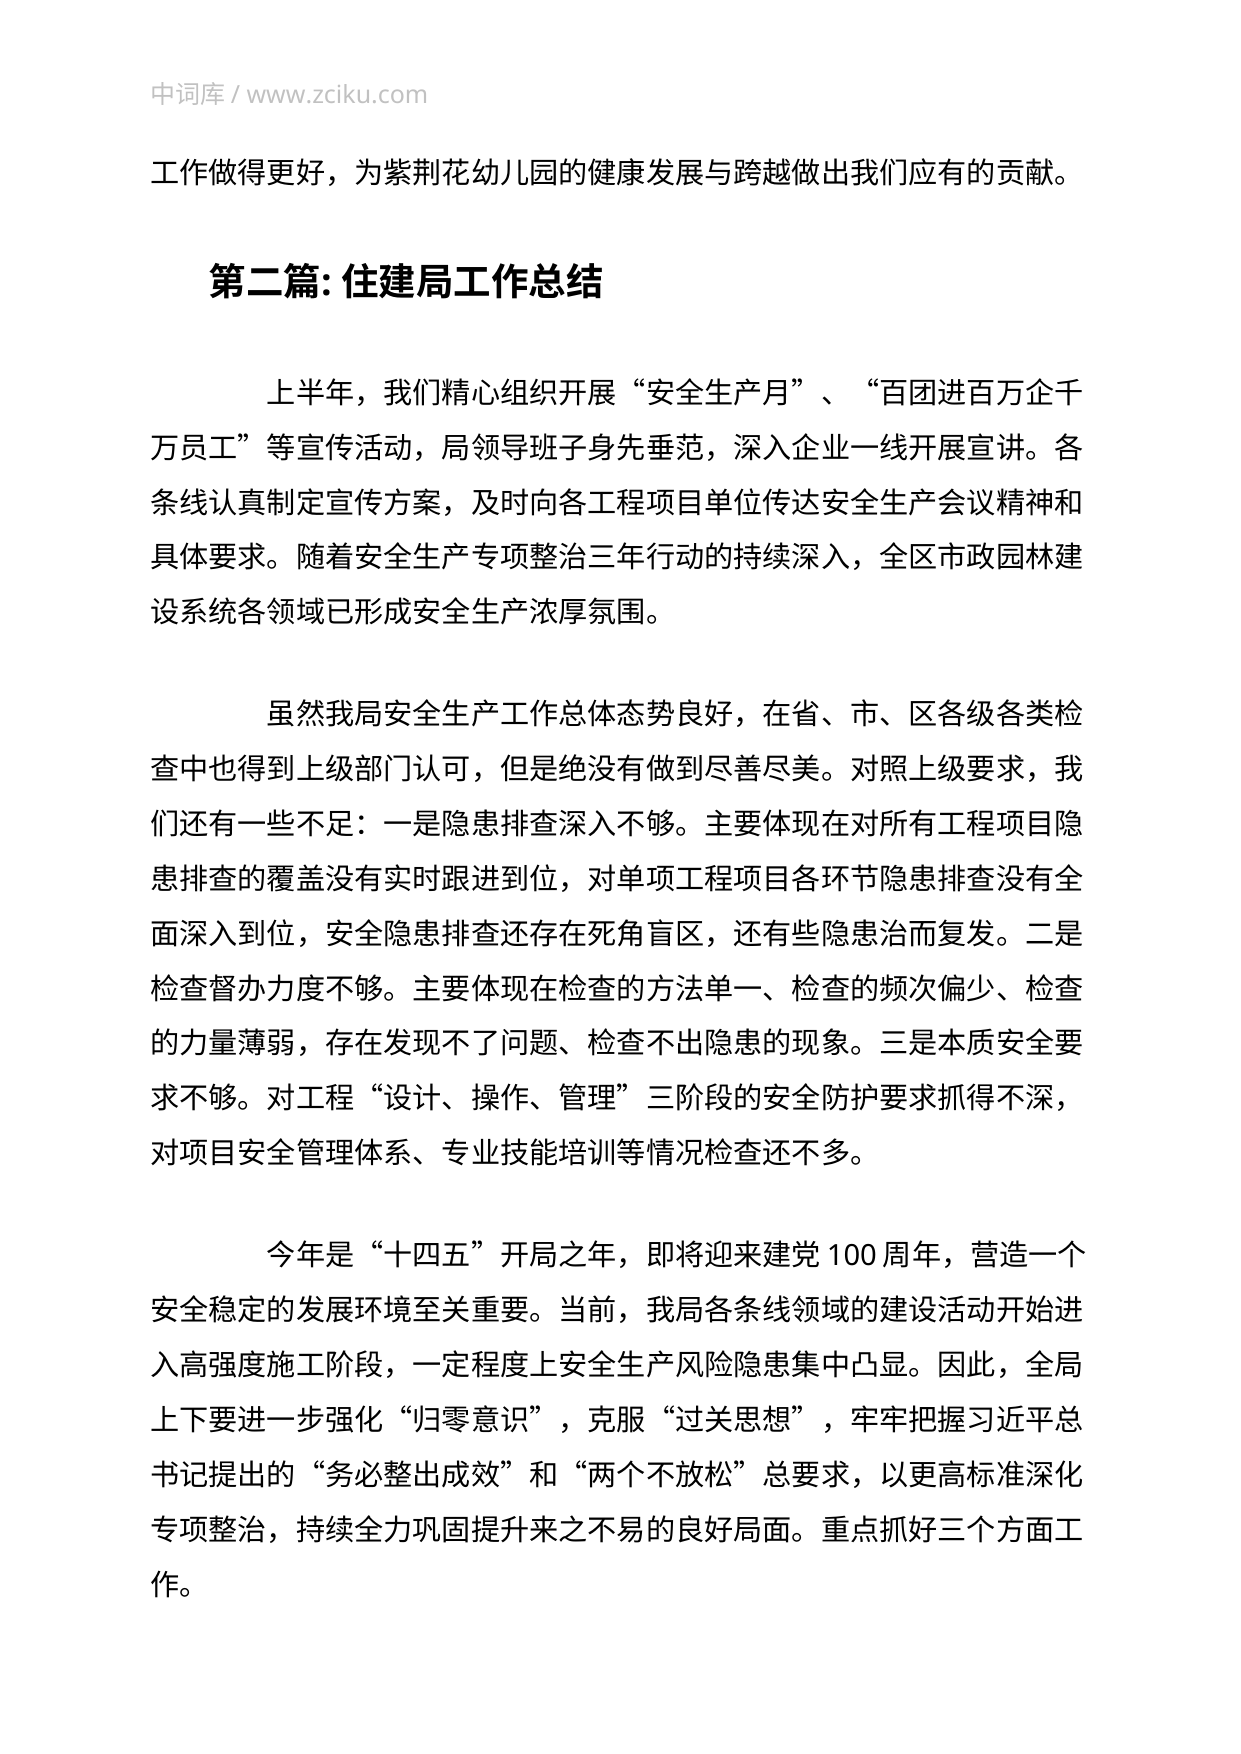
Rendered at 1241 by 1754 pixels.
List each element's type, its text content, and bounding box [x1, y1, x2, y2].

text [150, 150, 1090, 192]
text 今年是“十四五”开局之年，即将迎来建党100周年，营造一个安全稳定的发展环境至关重要。当前，我局各条线领域的建设活动开始进入高强度施工阶段，一定程度上安全生产风险隐患集中凸显。因此，全局上下要进一步强化“归零意识”，克服“过关思想”，牢牢把握习近平总书记提出的“务必整出成效”和“两个不放松”总要求，以更高标准深化专项整治，持续全力巩固提升来之不易的良好局面。重点抓好三个方面工作。 [150, 1232, 1090, 1603]
text 第二篇: 住建局工作总结 [150, 252, 1090, 306]
text 上半年，我们精心组织开展“安全生产月”、“百团进百万企千万员工”等宣传活动，局领导班子身先垂范，深入企业一线开展宣讲。各条线认真制定宣传方案，及时向各工程项目单位传达安全生产会议精神和具体要求。随着安全生产专项整治三年行动的持续深入，全区市政园林建设系统各领域已形成安全生产浓厚氛围。 [150, 369, 1090, 631]
text 虽然我局安全生产工作总体态势良好，在省、市、区各级各类检查中也得到上级部门认可，但是绝没有做到尽善尽美。对照上级要求，我们还有一些不足：一是隐患排查深入不够。主要体现在对所有工程项目隐患排查的覆盖没有实时跟进到位，对单项工程项目各环节隐患排查没有全面深入到位，安全隐患排查还存在死角盲区，还有些隐患治而复发。二是检查督办力度不够。主要体现在检查的方法单一、检查的频次偏少、检查的力量薄弱，存在发现不了问题、检查不出隐患的现象。三是本质安全要求不够。对工程“设计、操作、管理”三阶段的安全防护要求抓得不深，对项目安全管理体系、专业技能培训等情况检查还不多。 [150, 691, 1090, 1172]
